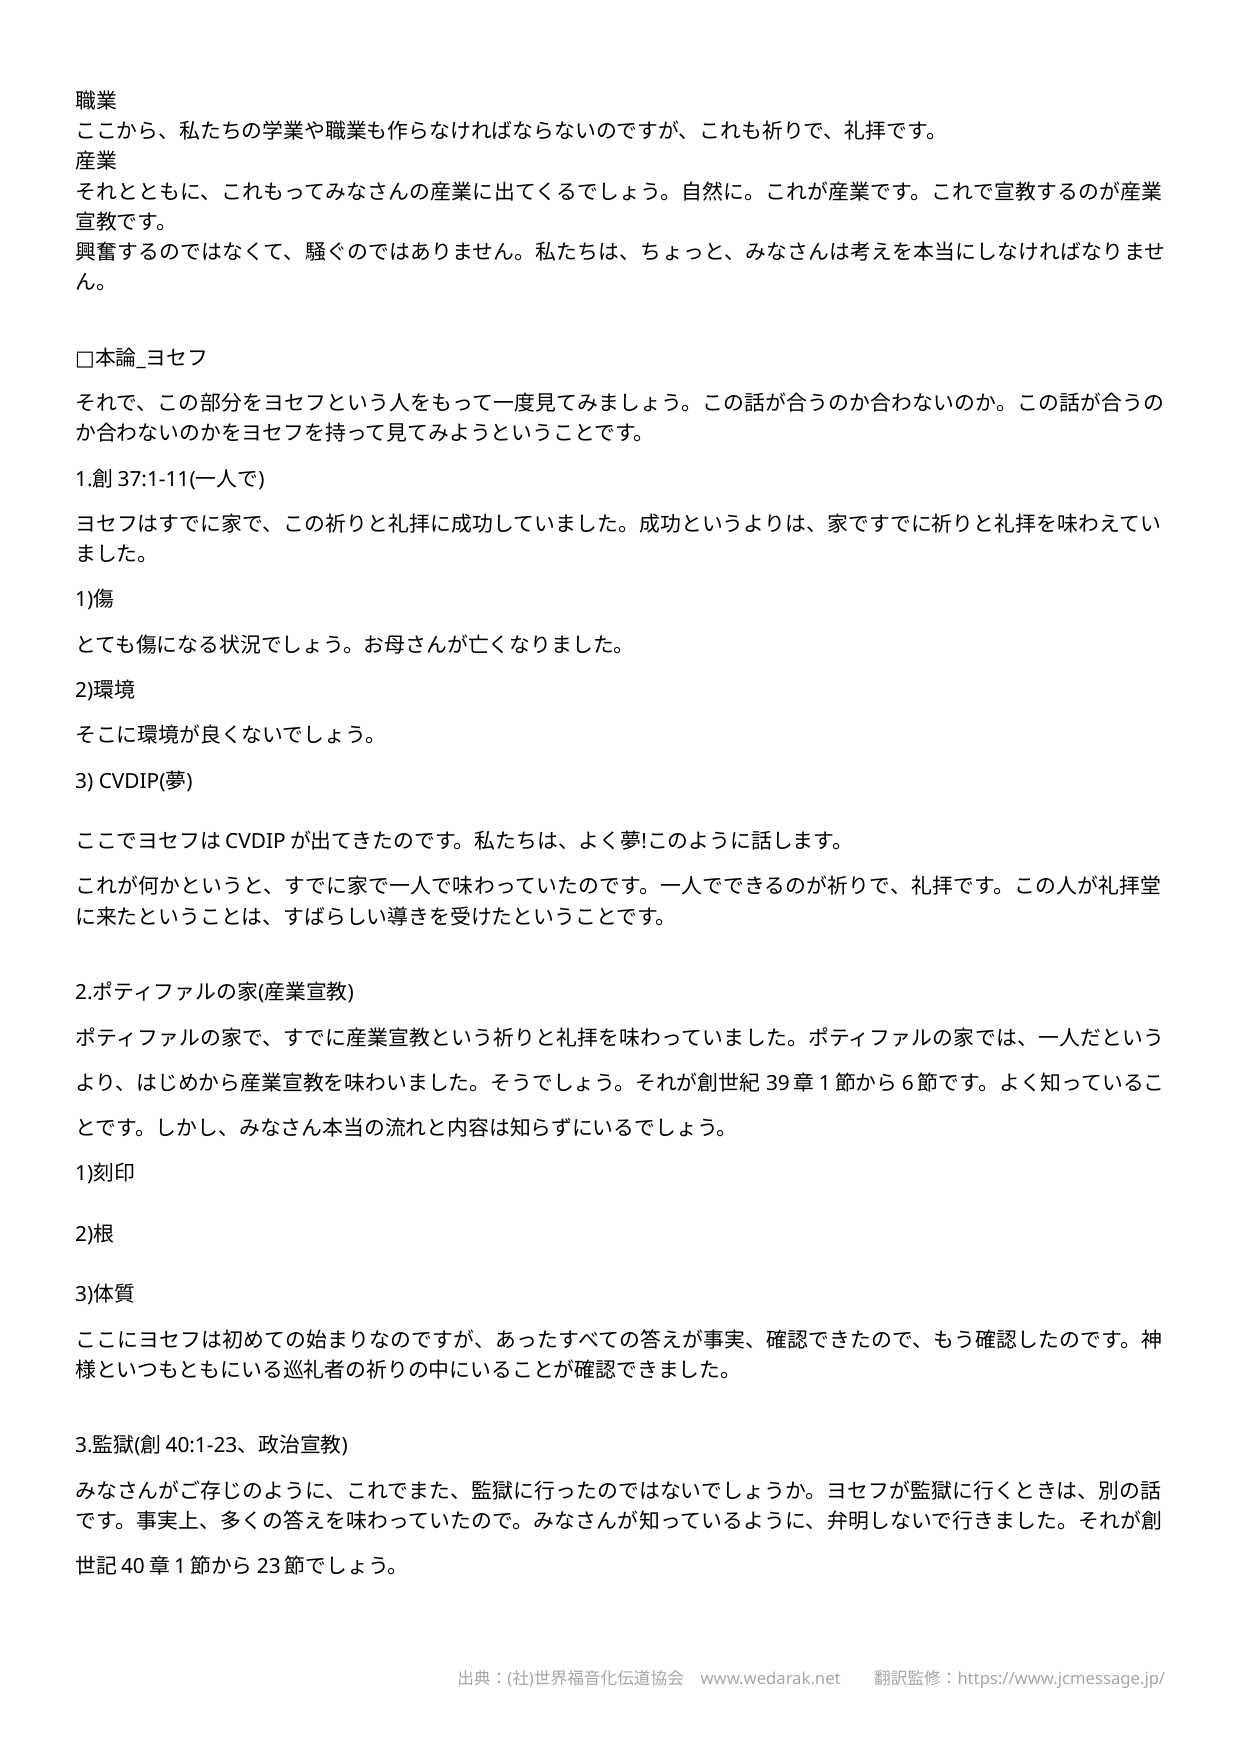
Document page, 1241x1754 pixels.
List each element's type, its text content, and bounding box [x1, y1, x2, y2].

text 興奮するのではなくて、騒ぐのではありません。私たちは、ちょっと、みなさんは考えを本当にしなければなりません。 [75, 235, 1165, 296]
text そこに環境が良くないでしょう。 [75, 719, 1165, 749]
text 1)刻印 [75, 1142, 1165, 1202]
text ヨセフはすでに家で、この祈りと礼拝に成功していました。成功というよりは、家ですでに祈りと礼拝を味わえていました。 [75, 507, 1165, 568]
text 1.創37:1-11(一人で) [75, 447, 1165, 507]
text みなさんがご存じのように、これでまた、監獄に行ったのではないでしょうか。ヨセフが監獄に行くときは、別の話です。事実上、多くの答えを味わっていたので。みなさんが知っているように、弁明しないで行きました。それが創世記40章1節から23節でしょう。 [75, 1474, 1165, 1595]
text 3) CVDIP(夢) [75, 749, 1165, 809]
text 3.監獄(創40:1-23、政治宣教) [75, 1413, 1165, 1474]
text 職業 [75, 84, 1165, 114]
text 産業 [75, 145, 1165, 175]
text 3)体質 [75, 1262, 1165, 1323]
text これが何かというと、すでに家で一人で味わっていたのです。一人でできるのが祈りで、礼拝です。この人が礼拝堂に来たということは、すばらしい導きを受けたということです。 [75, 870, 1165, 930]
text 2.ポティファルの家(産業宣教) [75, 960, 1165, 1021]
text ここでヨセフはCVDIPが出てきたのです。私たちは、よく夢!このように話します。 [75, 809, 1165, 870]
text ポティファルの家で、すでに産業宣教という祈りと礼拝を味わっていました。ポティファルの家では、一人だというより、はじめから産業宣教を味わいました。そうでしょう。それが創世紀39章1節から6節です。よく知っていることです。しかし、みなさん本当の流れと内容は知らずにいるでしょう。 [75, 1021, 1165, 1142]
text ここから、私たちの学業や職業も作らなければならないのですが、これも祈りで、礼拝です。 [75, 114, 1165, 145]
text 2)根 [75, 1202, 1165, 1262]
text それとともに、これもってみなさんの産業に出てくるでしょう。自然に。これが産業です。これで宣教するのが産業宣教です。 [75, 175, 1165, 235]
text 1)傷 [75, 568, 1165, 628]
text ここにヨセフは初めての始まりなのですが、あったすべての答えが事実、確認できたので、もう確認したのです。神様といつもともにいる巡礼者の祈りの中にいることが確認できました。 [75, 1323, 1165, 1383]
text □本論_ヨセフ [75, 326, 1165, 386]
text 2)環境 [75, 658, 1165, 719]
text とても傷になる状況でしょう。お母さんが亡くなりました。 [75, 628, 1165, 658]
text それで、この部分をヨセフという人をもって一度見てみましょう。この話が合うのか合わないのか。この話が合うのか合わないのかをヨセフを持って見てみようということです。 [75, 386, 1165, 447]
